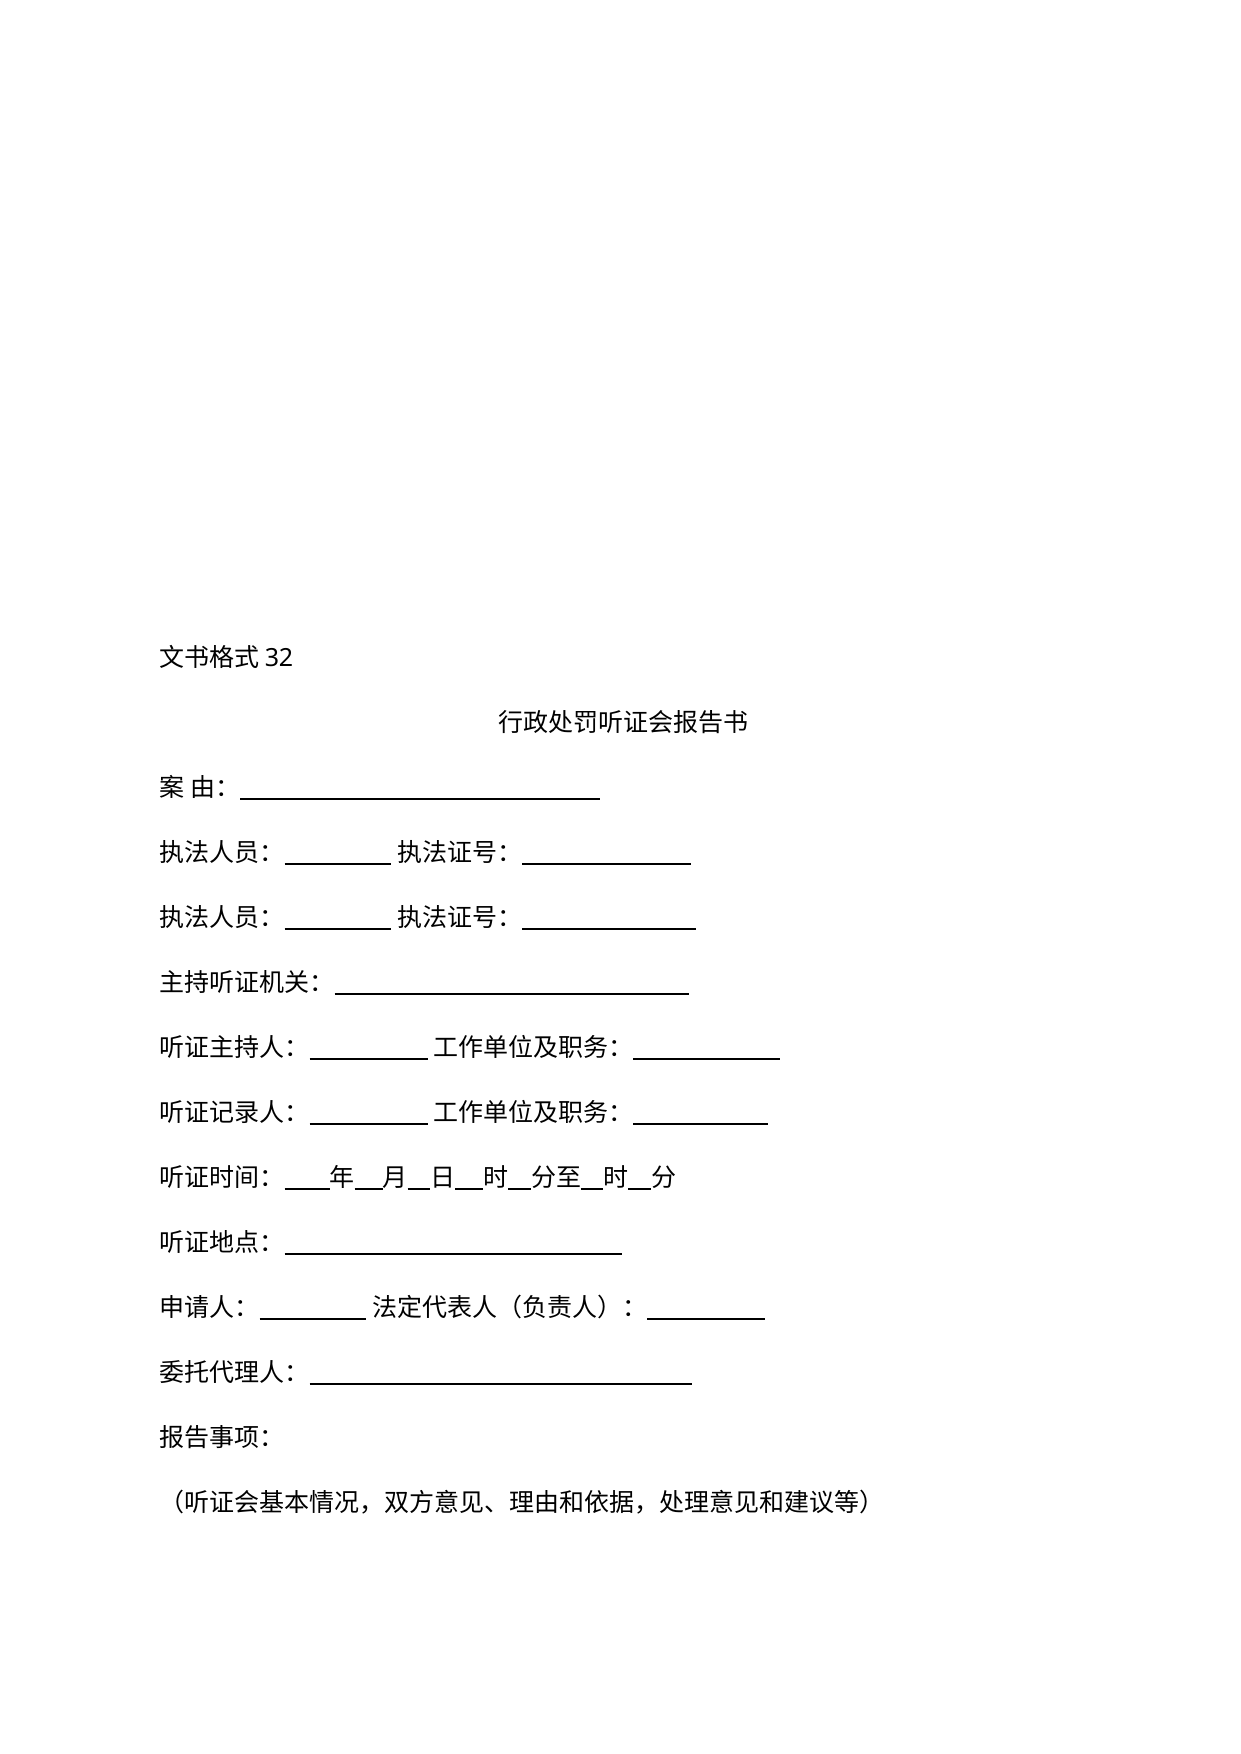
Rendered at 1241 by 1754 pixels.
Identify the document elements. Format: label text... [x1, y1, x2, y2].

text 主持听证机关： [159, 948, 1087, 1013]
text 行政处罚听证会报告书 [159, 688, 1087, 753]
text （听证会基本情况，双方意见、理由和依据，处理意见和建议等） [159, 1468, 1087, 1533]
text 文书格式32 [159, 623, 1087, 688]
text 听证记录人： 工作单位及职务： [159, 1078, 1087, 1143]
text 案 由： [159, 753, 1087, 818]
text 申请人： 法定代表人（负责人）： [159, 1273, 1087, 1338]
text 执法人员： 执法证号： [159, 883, 1087, 948]
text 听证时间： 年 月 日 时 分至 时 分 [159, 1143, 1087, 1208]
text 报告事项： [159, 1403, 1087, 1468]
text 执法人员： 执法证号： [159, 818, 1087, 883]
text 委托代理人： [159, 1338, 1087, 1403]
text 听证主持人： 工作单位及职务： [159, 1013, 1087, 1078]
text 听证地点： [159, 1208, 1087, 1273]
